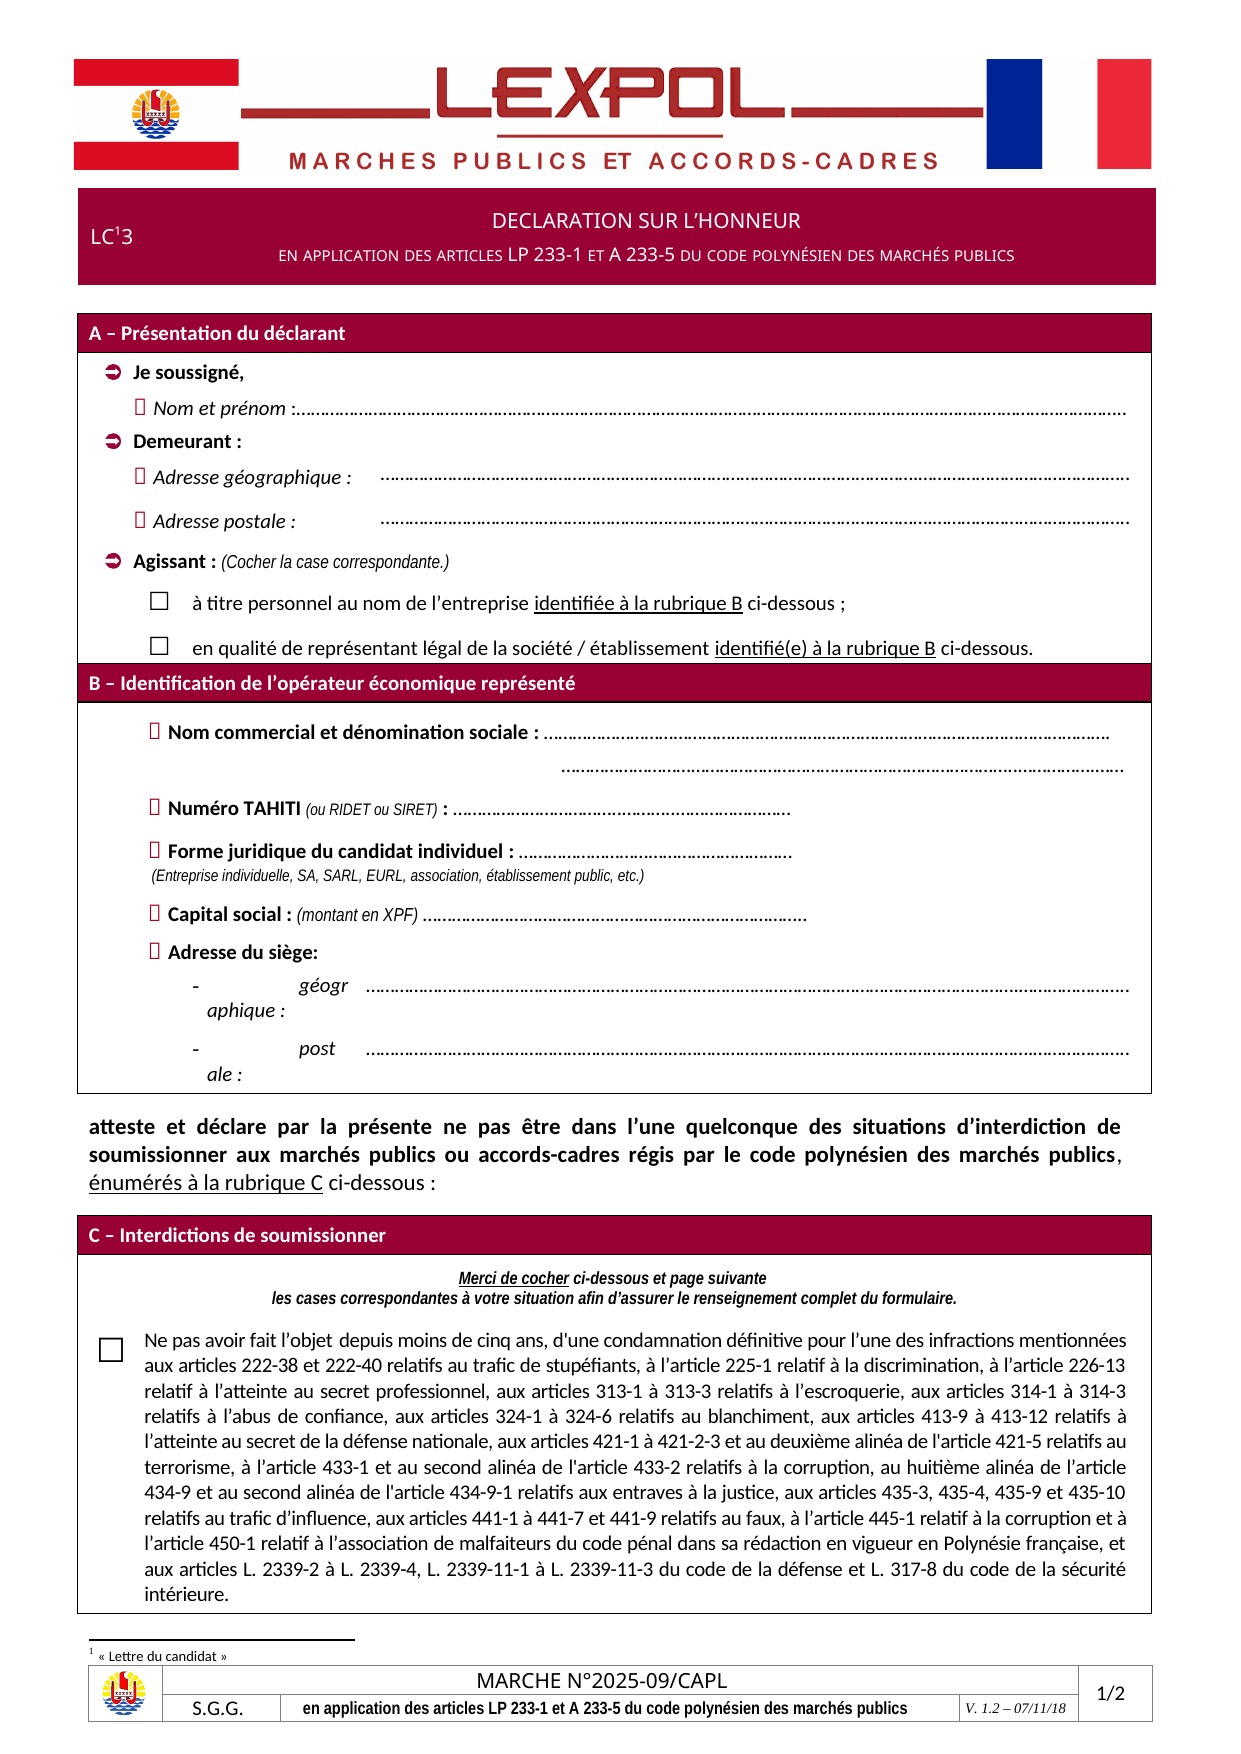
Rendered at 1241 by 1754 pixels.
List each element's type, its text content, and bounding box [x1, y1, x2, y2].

table_header DECLARATION SUR L’HONNEUR en application des articles LP 233-1 et A 233-5 du code polynésien des marchés publics [149, 188, 1156, 285]
table_cell B – Identification de l’opérateur économique représenté [78, 664, 1151, 701]
table_cell atteste et déclare par la présente ne pas être dans l’une quelconque des situations d’interdiction de soumissionner aux marchés publics ou accords-cadres régis par le code polynésien des marchés publics, énumérés à la rubrique C ci-dessous : [78, 1094, 1139, 1215]
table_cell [78, 1255, 1151, 1613]
table_cell C – Interdictions de soumissionner [78, 1216, 1151, 1254]
picture [101, 1670, 147, 1717]
picture [73, 59, 1152, 174]
table_cell Je soussigné,  Nom et prénom :……………………………………………………………………………………………………………………………………………………….. Demeurant : Agissant : (Cocher la case correspondante.) à titre personnel au nom de l’entreprise identifiée à la rubrique B ci-dessous ; en qualité de représentant légal de la société / établissement identifié(e) à la rubrique B ci-dessous. [78, 353, 1151, 662]
table_header LC3 [78, 188, 149, 285]
table_header A – Présentation du déclarant [78, 314, 1151, 352]
table_cell  Nom commercial et dénomination sociale : ………………………………………………………………………………………………………. …………………………………………………………………………………..…………….……  Numéro TAHITI (ou RIDET ou SIRET) : ……………………………..………..……………………  Forme juridique du candidat individuel : ………………………………………………… (Entreprise individuelle, SA, SARL, EURL, association, établissement public, etc.)  Capital social : (montant en XPF) ……………………………………………………………………..  Adresse du siège: [78, 703, 1151, 1093]
